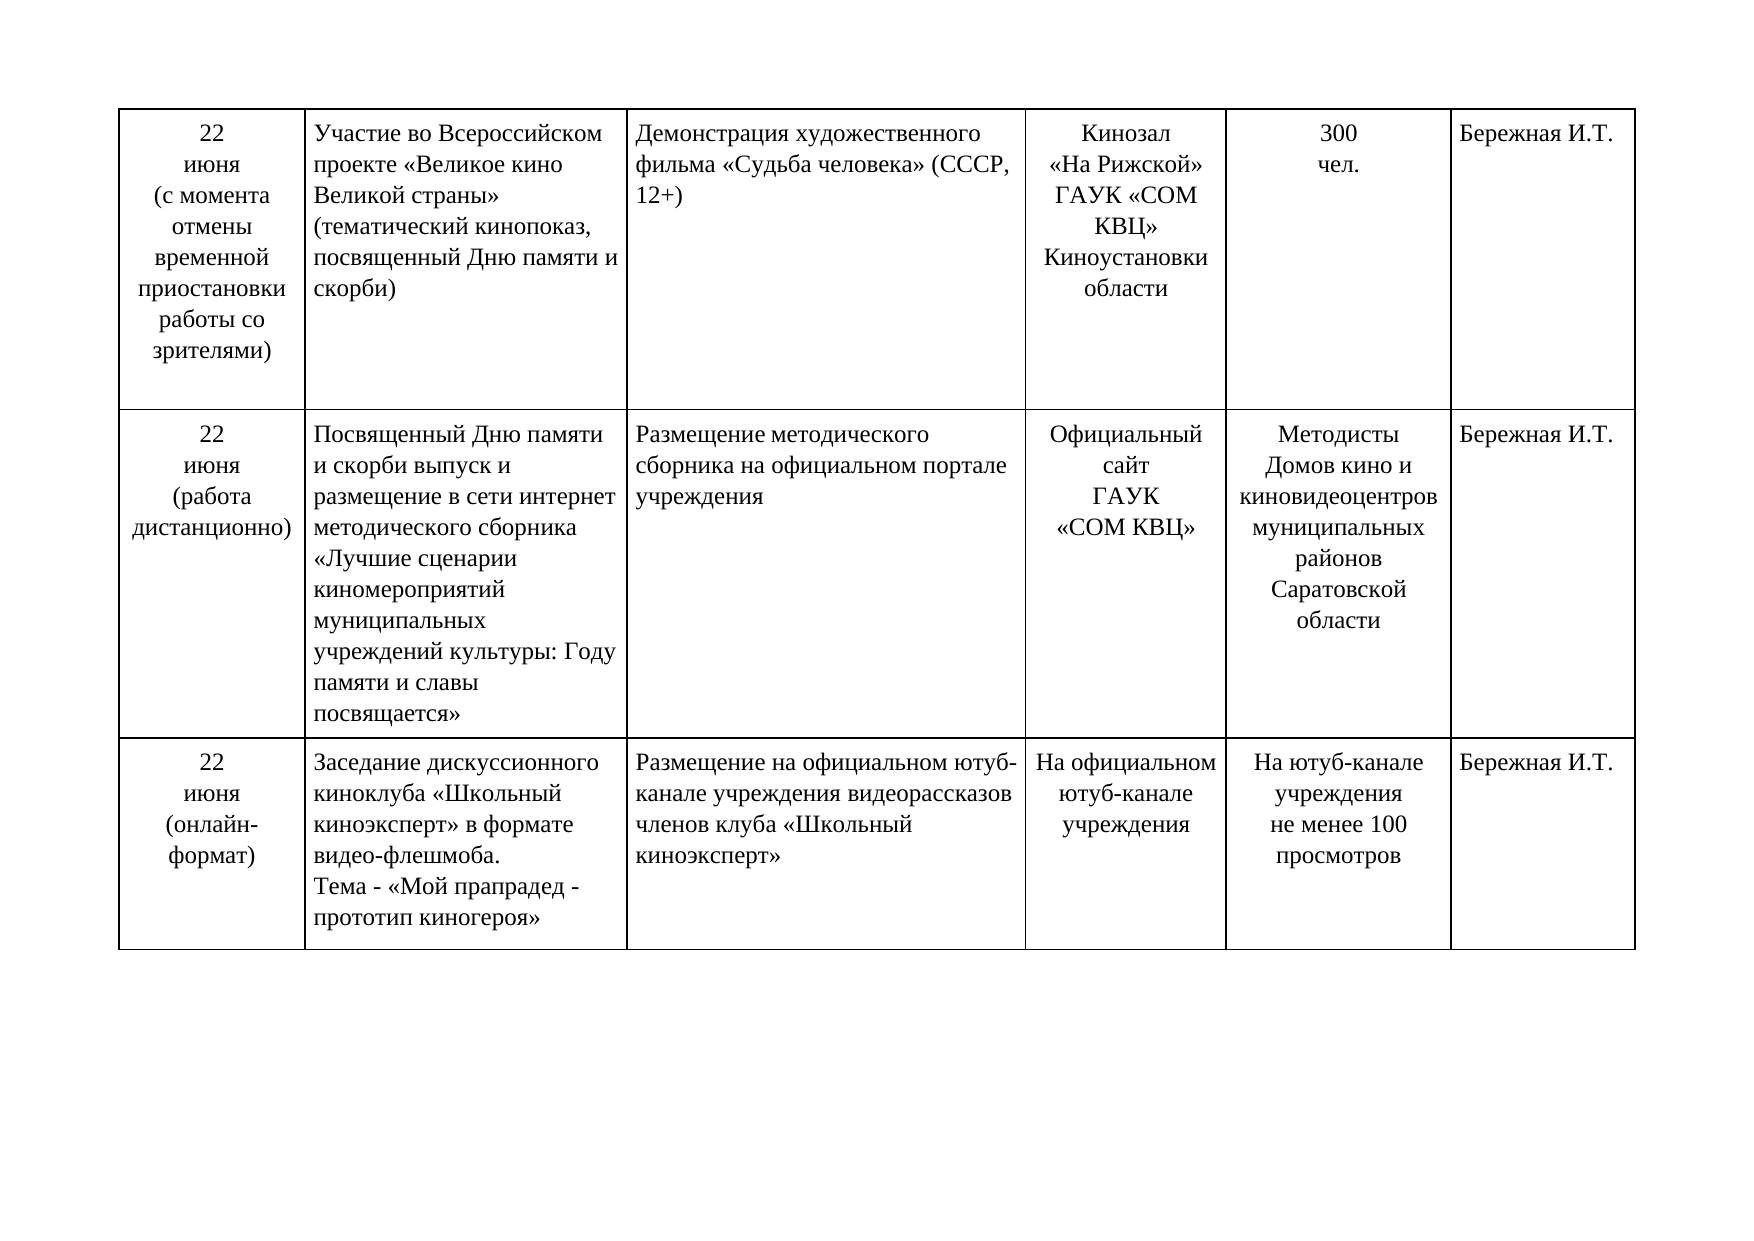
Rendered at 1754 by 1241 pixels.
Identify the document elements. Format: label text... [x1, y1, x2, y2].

table_cell На официальном ютуб-канале учреждения [1026, 739, 1225, 949]
table_cell Бережная И.Т. [1452, 410, 1634, 737]
table_cell Посвященный Дню памяти и скорби выпуск и размещение в сети интернет методического сборника «Лучшие сценарии киномероприятий муниципальных учреждений культуры: Году памяти и славы посвящается» [306, 410, 626, 737]
table_cell 22 июня (с момента отмены временной приостановки работы со зрителями) [120, 110, 304, 409]
table_cell Бережная И.Т. [1452, 110, 1634, 409]
table_cell 300 чел. [1227, 110, 1450, 409]
table_cell Размещение на официальном ютуб-канале учреждения видеорассказов членов клуба «Школьный киноэксперт» [628, 739, 1025, 949]
table_cell Демонстрация художественного фильма «Судьба человека» (СССР, 12+) [628, 110, 1025, 409]
table_cell 22 июня (онлайн-формат) [120, 739, 304, 949]
table_cell Официальный сайт ГАУК «СОМ КВЦ» [1026, 410, 1225, 737]
table_cell На ютуб-канале учреждения не менее 100 просмотров [1227, 739, 1450, 949]
table_cell Бережная И.Т. [1452, 739, 1634, 949]
table_cell 22 июня (работа дистанционно) [120, 410, 304, 737]
table_cell Участие во Всероссийском проекте «Великое кино Великой страны» (тематический кинопоказ, посвященный Дню памяти и скорби) [306, 110, 626, 409]
table_cell Кинозал «На Рижской» ГАУК «СОМ КВЦ» Киноустановки области [1026, 110, 1225, 409]
table_cell Размещение методического сборника на официальном портале учреждения [628, 410, 1025, 737]
table_cell Методисты Домов кино и киновидеоцентров муниципальных районов Саратовской области [1227, 410, 1450, 737]
table_cell Заседание дискуссионного киноклуба «Школьный киноэксперт» в формате видео-флешмоба. Тема - «Мой прапрадед - прототип киногероя» [306, 739, 626, 949]
